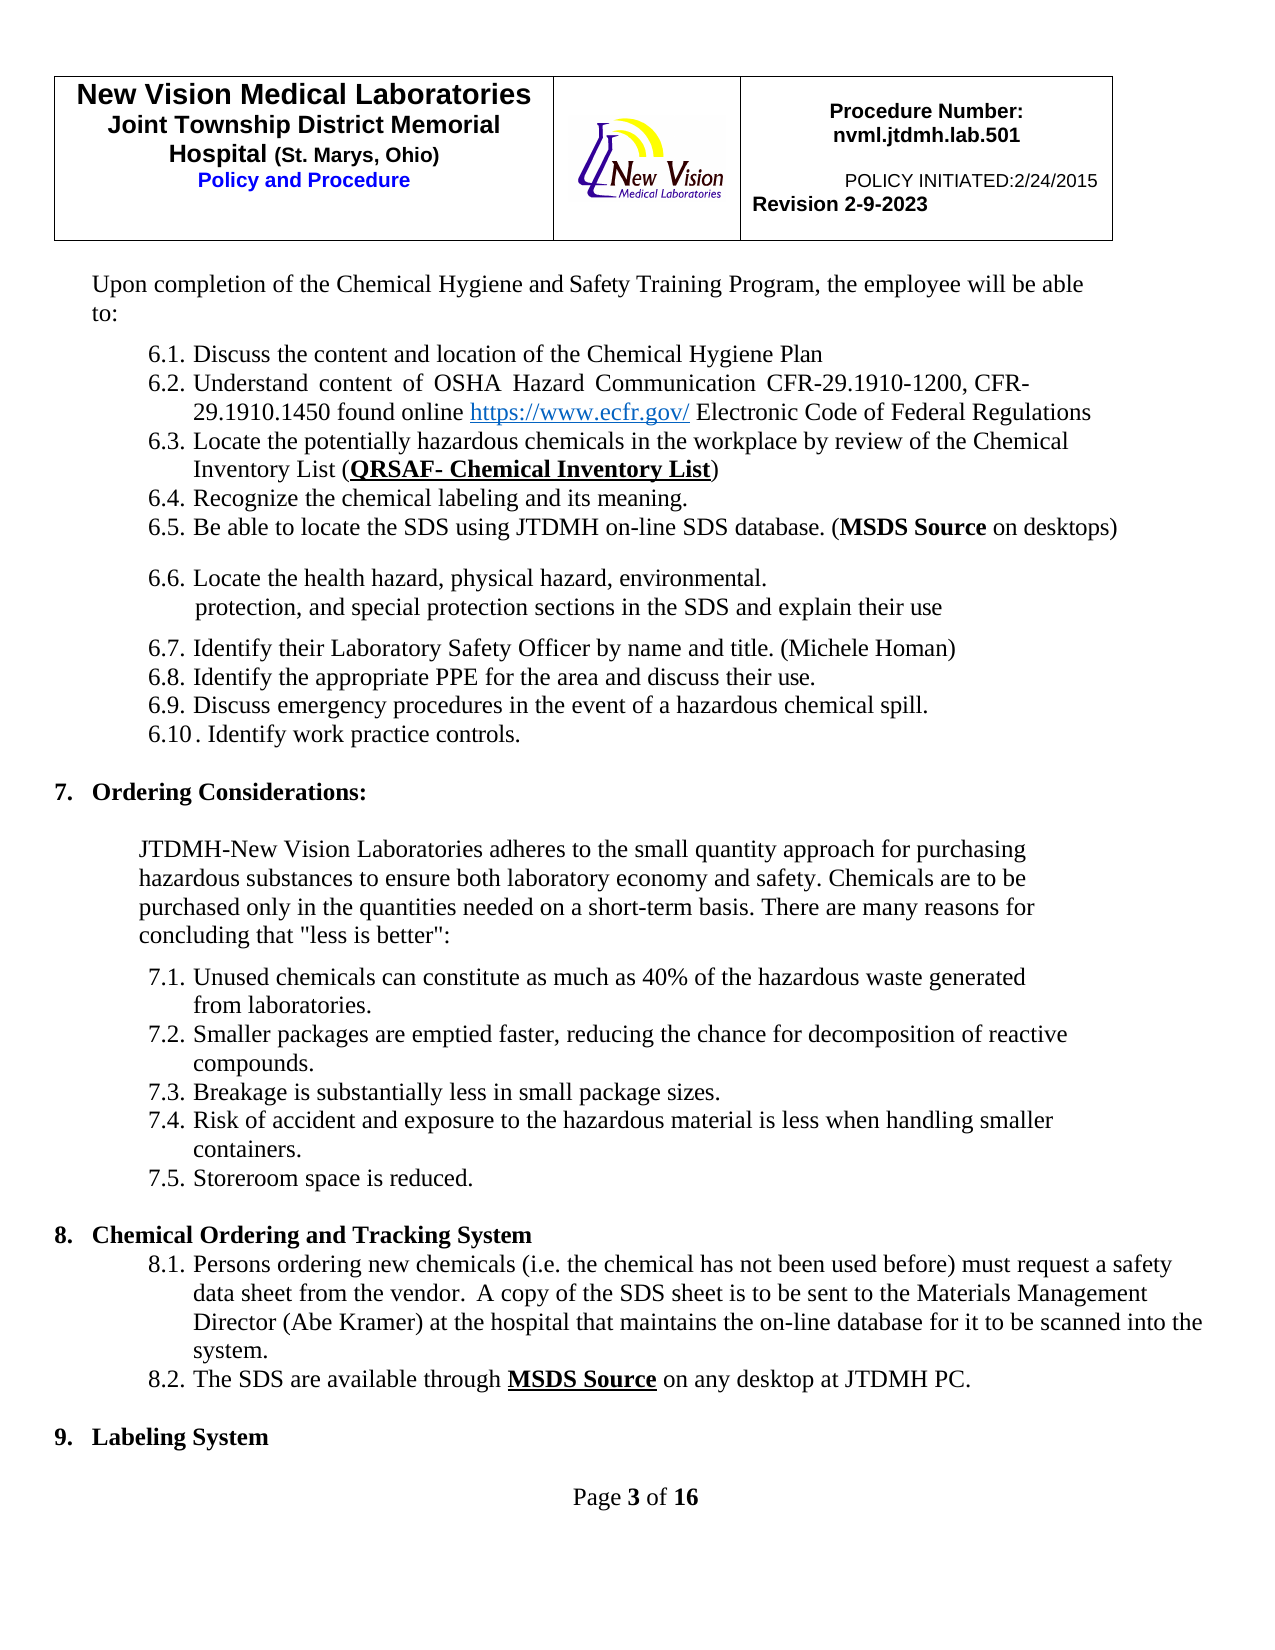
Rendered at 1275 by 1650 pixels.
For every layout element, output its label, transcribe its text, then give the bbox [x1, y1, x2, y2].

list The SDS are available through MSDS Source on any desktop at JTDMH PC. [148, 1364, 1217, 1393]
list Recognize the chemical labeling and its meaning. [148, 483, 1217, 512]
list Storeroom space is reduced. [148, 1163, 1217, 1192]
list Labeling System [54, 1422, 1217, 1451]
list Persons ordering new chemicals (i.e. the chemical has not been used before) must request a safety data sheet from the vendor. A copy of the SDS sheet is to be sent to the Materials Management Director (Abe Kramer) at the hospital that maintains the on-line database for it to be scanned into the system. [148, 1249, 1217, 1364]
list Risk of accident and exposure to the hazardous material is less when handling smaller containers. [148, 1106, 1094, 1163]
list Be able to locate the SDS using JTDMH on-line SDS database. (MSDS Source on desktops) [148, 512, 1217, 541]
list Smaller packages are emptied faster, reducing the chance for decomposition of reactive compounds. [148, 1019, 1103, 1077]
list Discuss emergency procedures in the event of a hazardous chemical spill. [148, 691, 1217, 719]
list Locate the health hazard, physical hazard, environmental. [148, 563, 1217, 592]
list Breakage is substantially less in small package sizes. [148, 1077, 1217, 1106]
list Ordering Considerations: [54, 777, 1217, 806]
list Discuss the content and location of the Chemical Hygiene Plan [148, 339, 1217, 368]
picture [568, 115, 727, 202]
list . Identify work practice controls. [148, 719, 1217, 748]
text Upon completion of the Chemical Hygiene and Safety Training Program, the employee will be able to: [92, 269, 1115, 327]
list Unused chemicals can constitute as much as 40% of the hazardous waste generated from laboratories. [148, 962, 1048, 1019]
list Chemical Ordering and Tracking System [54, 1221, 1217, 1249]
list Identify their Laboratory Safety Officer by name and title. (Michele Homan) [148, 633, 1217, 662]
text protection, and special protection sections in the SDS and explain their use [195, 592, 1217, 621]
list Understand content of OSHA Hazard Communication CFR-29.1910-1200, CFR-29.1910.1450 found online https://www.ecfr.gov/ Electronic Code of Federal Regulations [148, 368, 1125, 426]
list Locate the potentially hazardous chemicals in the workplace by review of the Chemical Inventory List (QRSAF- Chemical Inventory List) [148, 426, 1125, 483]
list Identify the appropriate PPE for the area and discuss their use. [148, 662, 1217, 691]
text JTDMH-New Vision Laboratories adheres to the small quantity approach for purchasing hazardous substances to ensure both laboratory economy and safety. Chemicals are to be purchased only in the quantities needed on a short-term basis. There are many reasons for concluding that "less is better": [138, 834, 1115, 949]
